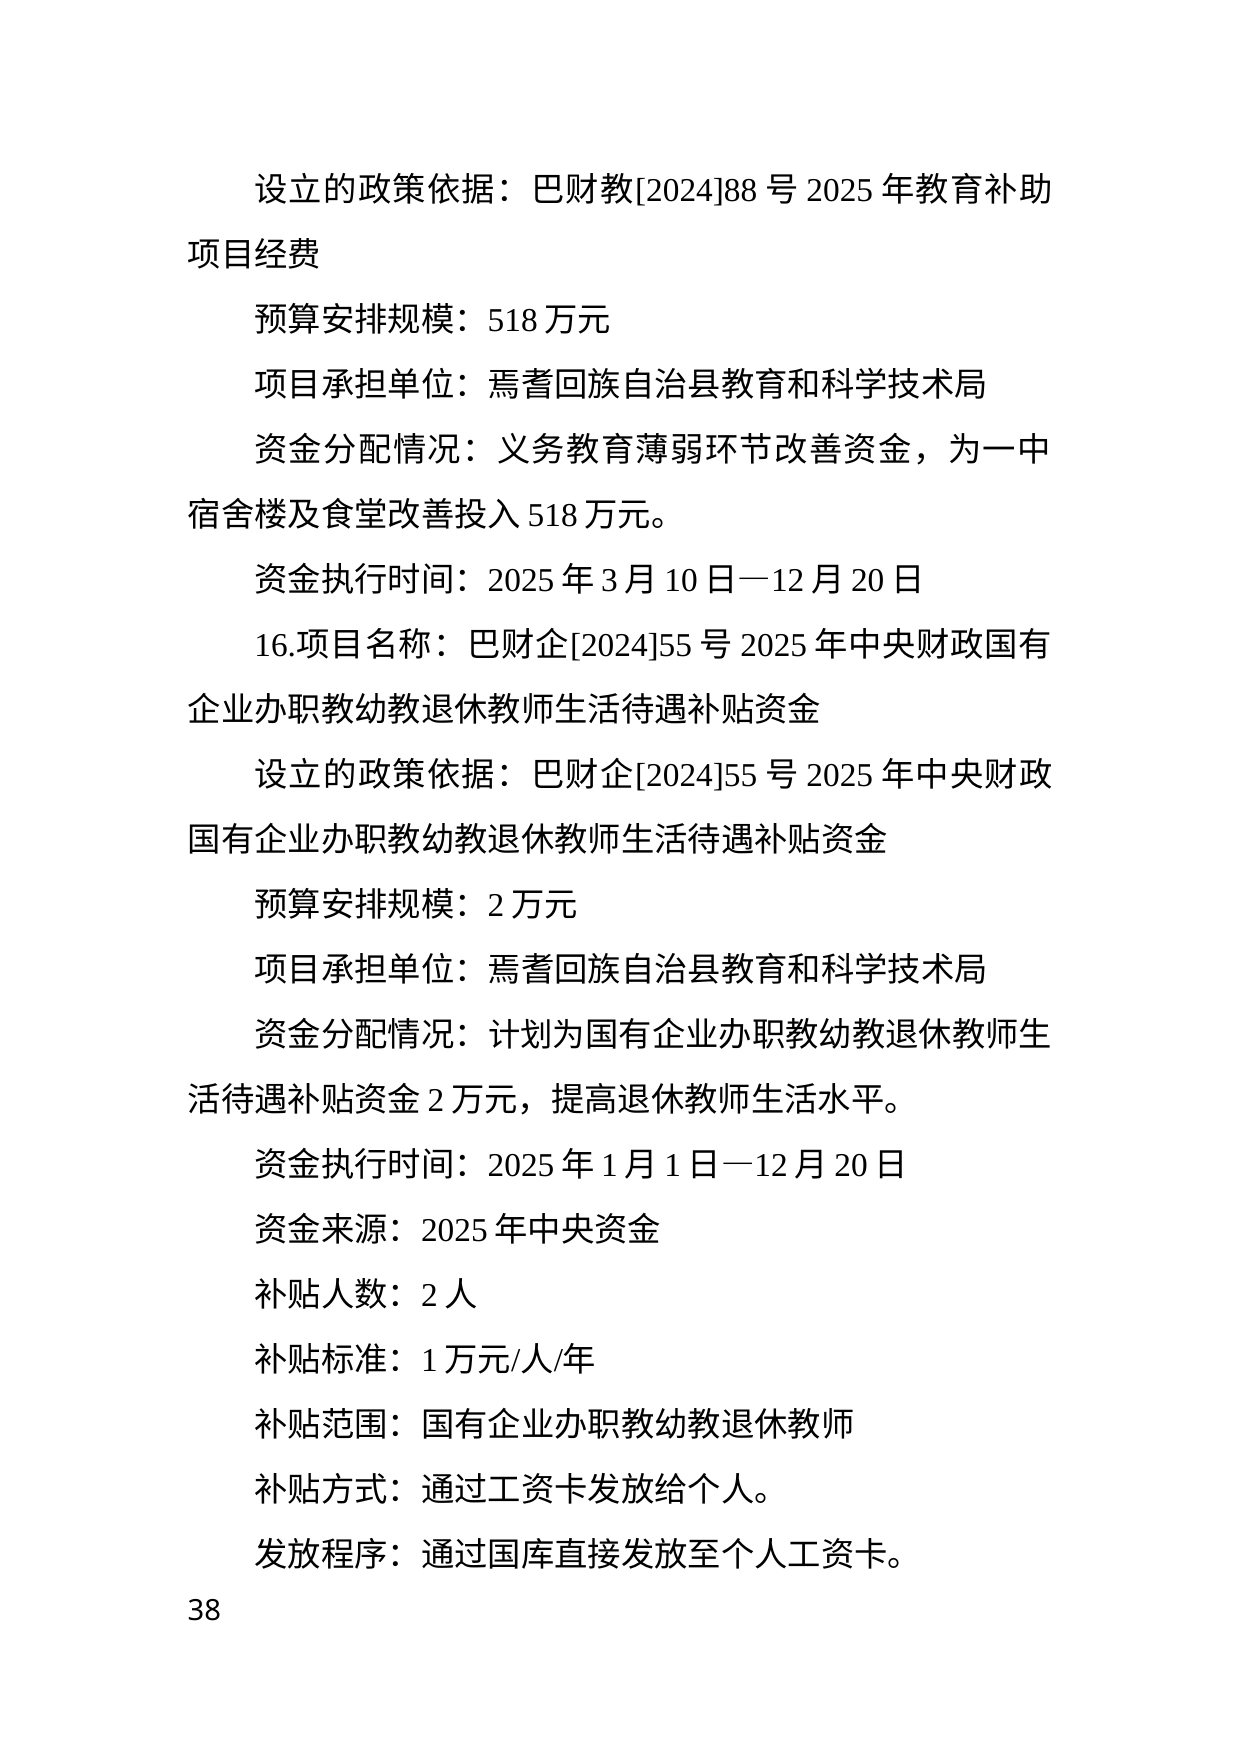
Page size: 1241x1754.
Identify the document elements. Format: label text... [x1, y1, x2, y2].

text 资金分配情况：义务教育薄弱环节改善资金，为一中宿舍楼及食堂改善投入518万元。 [187, 415, 1053, 545]
text 资金来源：2025年中央资金 [187, 1195, 1053, 1260]
text 设立的政策依据：巴财企[2024]55号2025年中央财政国有企业办职教幼教退休教师生活待遇补贴资金 [187, 740, 1053, 870]
text 16.项目名称：巴财企[2024]55号2025年中央财政国有企业办职教幼教退休教师生活待遇补贴资金 [187, 610, 1053, 740]
text 补贴人数：2人 [187, 1260, 1053, 1325]
text 补贴范围：国有企业办职教幼教退休教师 [187, 1390, 1053, 1455]
text 资金执行时间：2025年1月1日—12月20日 [187, 1130, 1053, 1195]
text 预算安排规模：518万元 [187, 285, 1053, 350]
text 项目承担单位：焉耆回族自治县教育和科学技术局 [187, 935, 1053, 1000]
text 预算安排规模：2万元 [187, 870, 1053, 935]
text 补贴标准：1万元/人/年 [187, 1325, 1053, 1390]
text 项目承担单位：焉耆回族自治县教育和科学技术局 [187, 350, 1053, 415]
text 资金执行时间：2025年3月10日—12月20日 [187, 545, 1053, 610]
text 资金分配情况：计划为国有企业办职教幼教退休教师生活待遇补贴资金2万元，提高退休教师生活水平。 [187, 1000, 1053, 1130]
text 发放程序：通过国库直接发放至个人工资卡。 [187, 1520, 1053, 1585]
text 补贴方式：通过工资卡发放给个人。 [187, 1455, 1053, 1520]
text 设立的政策依据：巴财教[2024]88号2025年教育补助项目经费 [187, 155, 1053, 285]
